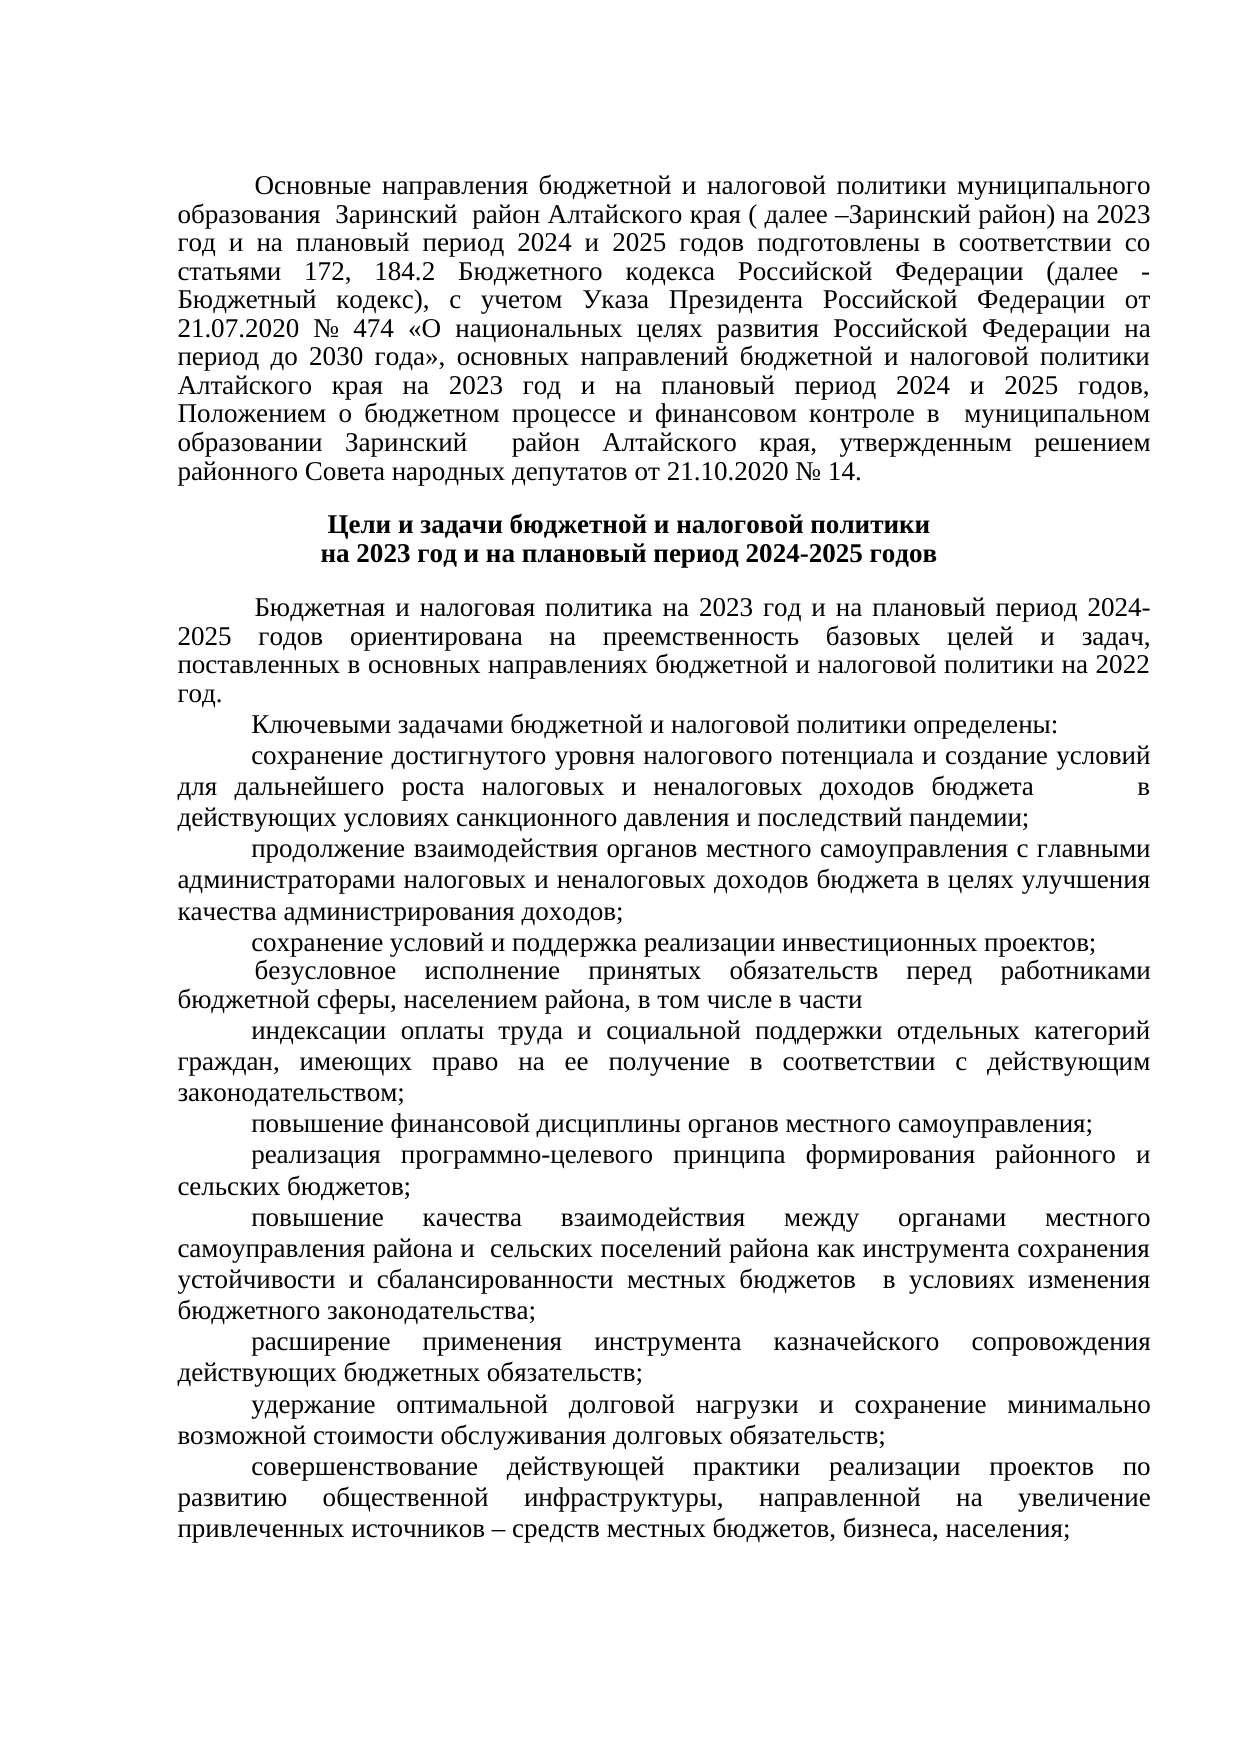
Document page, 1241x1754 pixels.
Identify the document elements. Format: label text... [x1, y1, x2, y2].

text удержание оптимальной долговой нагрузки и сохранение минимально возможной стоимости обслуживания долговых обязательств; [177, 1388, 1152, 1450]
text повышение качества взаимодействия между органами местного самоуправления района и сельских поселений района как инструмента сохранения устойчивости и сбалансированности местных бюджетов в условиях изменения бюджетного законодательства; [177, 1201, 1152, 1325]
text сохранение достигнутого уровня налогового потенциала и создание условий для дальнейшего роста налоговых и неналоговых доходов бюджета в действующих условиях санкционного давления и последствий пандемии; [177, 739, 1152, 832]
text повышение финансовой дисциплины органов местного самоуправления; [177, 1107, 1152, 1138]
text безусловное исполнение принятых обязательств перед работниками бюджетной сферы, населением района, в том числе в части [177, 957, 1152, 1014]
text Цели и задачи бюджетной и налоговой политики на 2023 год и на плановый период 2024-2025 годов [177, 510, 1081, 568]
text реализация программно-целевого принципа формирования районного и сельских бюджетов; [177, 1138, 1152, 1201]
text сохранение условий и поддержка реализации инвестиционных проектов; [177, 926, 1152, 957]
text Ключевыми задачами бюджетной и налоговой политики определены: [177, 708, 1152, 739]
text совершенствование действующей практики реализации проектов по развитию общественной инфраструктуры, направленной на увеличение привлеченных источников – средств местных бюджетов, бизнеса, населения; [177, 1450, 1152, 1543]
text Бюджетная и налоговая политика на 2023 год и на плановый период 2024-2025 годов ориентирована на преемственность базовых целей и задач, поставленных в основных направлениях бюджетной и налоговой политики на 2022 год. [177, 593, 1152, 708]
text продолжение взаимодействия органов местного самоуправления с главными администраторами налоговых и неналоговых доходов бюджета в целях улучшения качества администрирования доходов; [177, 832, 1152, 926]
text Основные направления бюджетной и налоговой политики муниципального образования Заринский район Алтайского края ( далее –Заринский район) на 2023 год и на плановый период 2024 и 2025 годов подготовлены в соответствии со статьями 172, 184.2 Бюджетного кодекса Российской Федерации (далее - Бюджетный кодекс), с учетом Указа Президента Российской Федерации от 21.07.2020 № 474 «О национальных целях развития Российской Федерации на период до 2030 года», основных направлений бюджетной и налоговой политики Алтайского края на 2023 год и на плановый период 2024 и 2025 годов, Положением о бюджетном процессе и финансовом контроле в муниципальном образовании Заринский район Алтайского края, утвержденным решением районного Совета народных депутатов от 21.10.2020 № 14. [177, 172, 1152, 486]
text расширение применения инструмента казначейского сопровождения действующих бюджетных обязательств; [177, 1325, 1152, 1388]
text индексации оплаты труда и социальной поддержки отдельных категорий граждан, имеющих право на ее получение в соответствии с действующим законодательством; [177, 1014, 1152, 1107]
